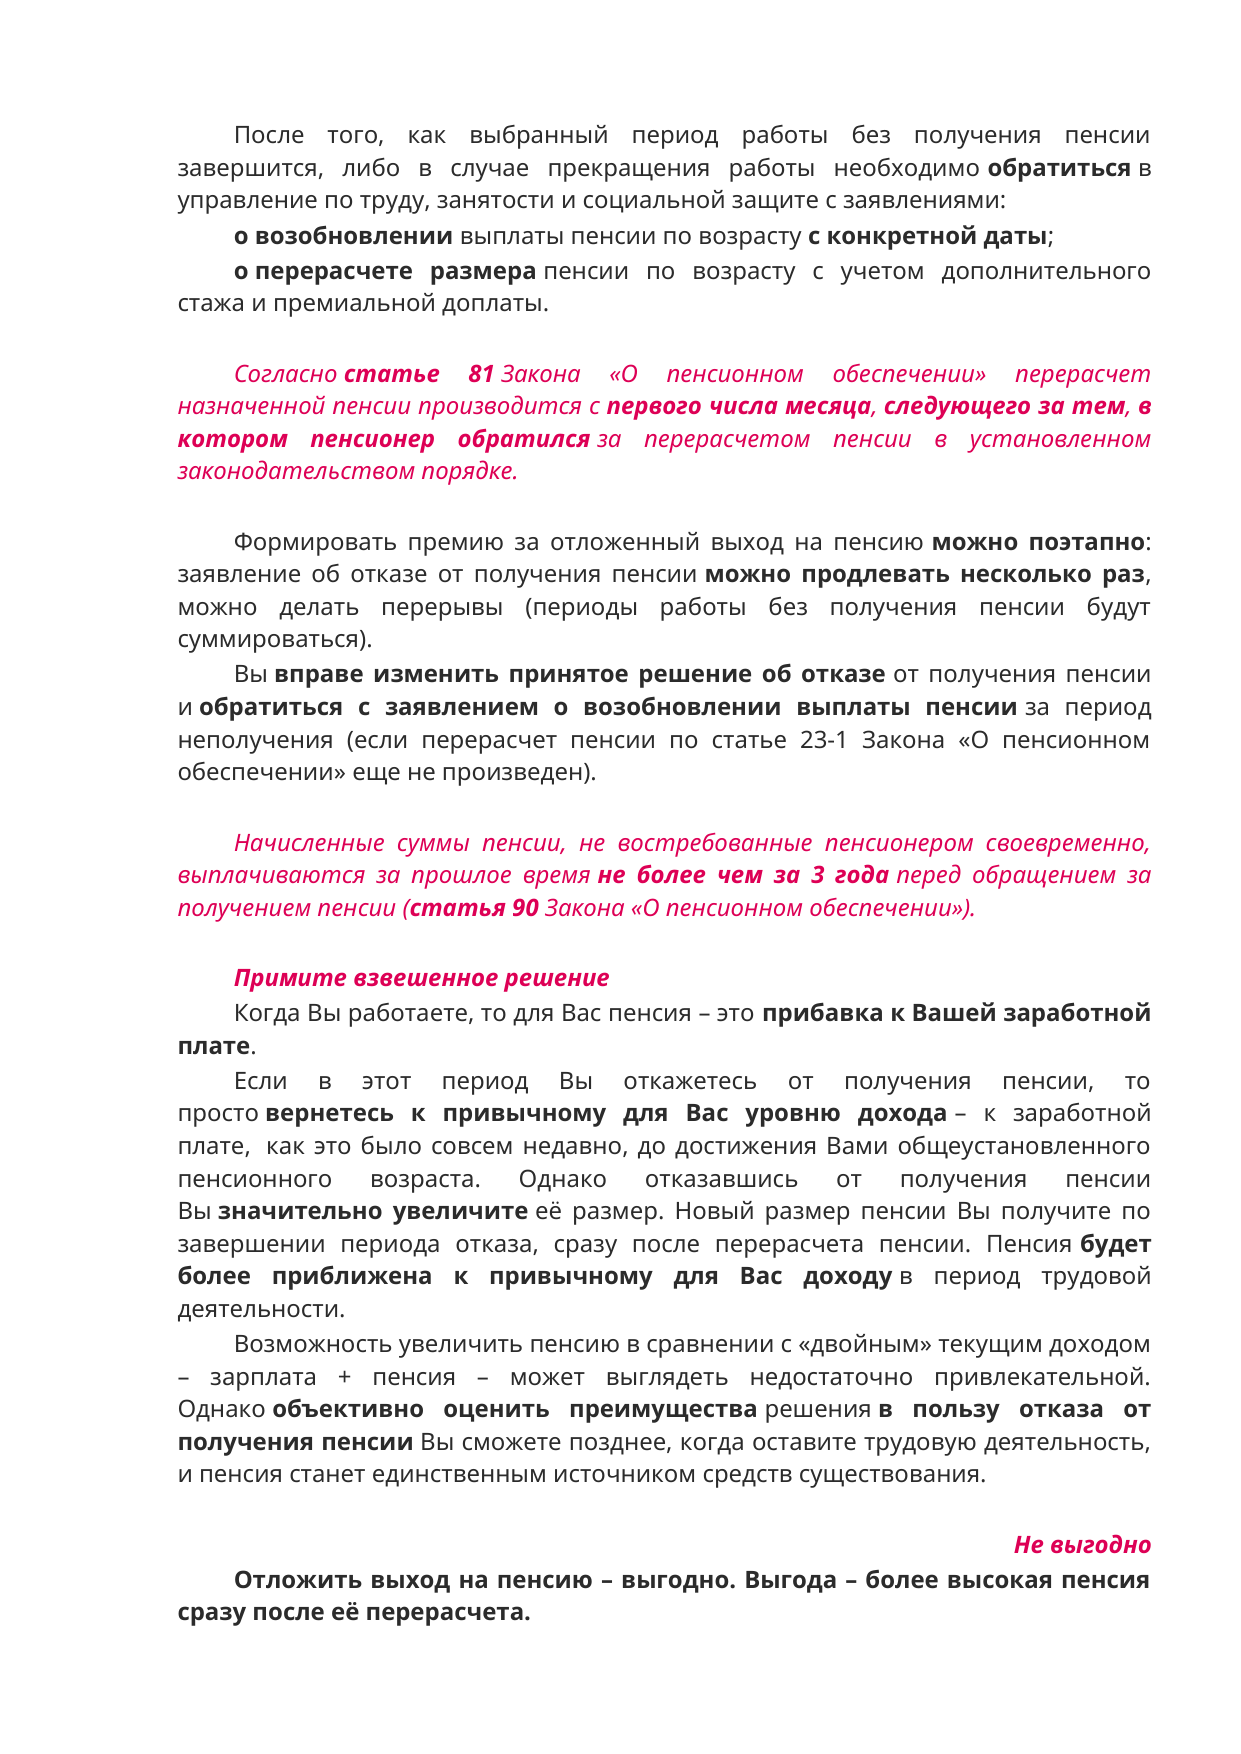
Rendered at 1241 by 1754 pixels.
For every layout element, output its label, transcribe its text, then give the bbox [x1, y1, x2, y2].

text Отложить выход на пенсию – выгодно. Выгода – более высокая пенсия сразу после её перерасчета. [177, 1563, 1152, 1628]
text о перерасчете размера пенсии по возрасту с учетом дополнительного стажа и премиальной доплаты. [177, 253, 1152, 319]
text Вы вправе изменить принятое решение об отказе от получения пенсии и обратиться с заявлением о возобновлении выплаты пенсии за период неполучения (если перерасчет пенсии по статье 23-1 Закона «О пенсионном обеспечении» еще не произведен). [177, 657, 1152, 788]
text Если в этот период Вы откажетесь от получения пенсии, то просто вернетесь к привычному для Вас уровню дохода – к заработной плате, как это было совсем недавно, до достижения Вами общеустановленного пенсионного возраста. Однако отказавшись от получения пенсии Вы значительно увеличите её размер. Новый размер пенсии Вы получите по завершении периода отказа, сразу после перерасчета пенсии. Пенсия будет более приближена к привычному для Вас доходу в период трудовой деятельности. [177, 1063, 1152, 1324]
text Согласно статье 81 Закона «О пенсионном обеспечении» перерасчет назначенной пенсии производится с первого числа месяца, следующего за тем, в котором пенсионер обратился за перерасчетом пенсии в установленном законодательством порядке. [177, 356, 1152, 487]
text После того, как выбранный период работы без получения пенсии завершится, либо в случае прекращения работы необходимо обратиться в управление по труду, занятости и социальной защите с заявлениями: [177, 118, 1152, 216]
text Формировать премию за отложенный выход на пенсию можно поэтапно: заявление об отказе от получения пенсии можно продлевать несколько раз, можно делать перерывы (периоды работы без получения пенсии будут суммироваться). [177, 524, 1152, 655]
text Начисленные суммы пенсии, не востребованные пенсионером своевременно, выплачиваются за прошлое время не более чем за 3 года перед обращением за получением пенсии (статья 90 Закона «О пенсионном обеспечении»). [177, 825, 1152, 923]
text Возможность увеличить пенсию в сравнении с «двойным» текущим доходом – зарплата + пенсия – может выглядеть недостаточно привлекательной. Однако объективно оценить преимущества решения в пользу отказа от получения пенсии Вы сможете позднее, когда оставите трудовую деятельность, и пенсия станет единственным источником средств существования. [177, 1327, 1152, 1490]
text о возобновлении выплаты пенсии по возрасту с конкретной даты; [177, 218, 1152, 251]
text Не выгодно [177, 1527, 1152, 1560]
text Примите взвешенное решение [177, 961, 1152, 993]
text Когда Вы работаете, то для Вас пенсия – это прибавка к Вашей заработной плате. [177, 996, 1152, 1061]
